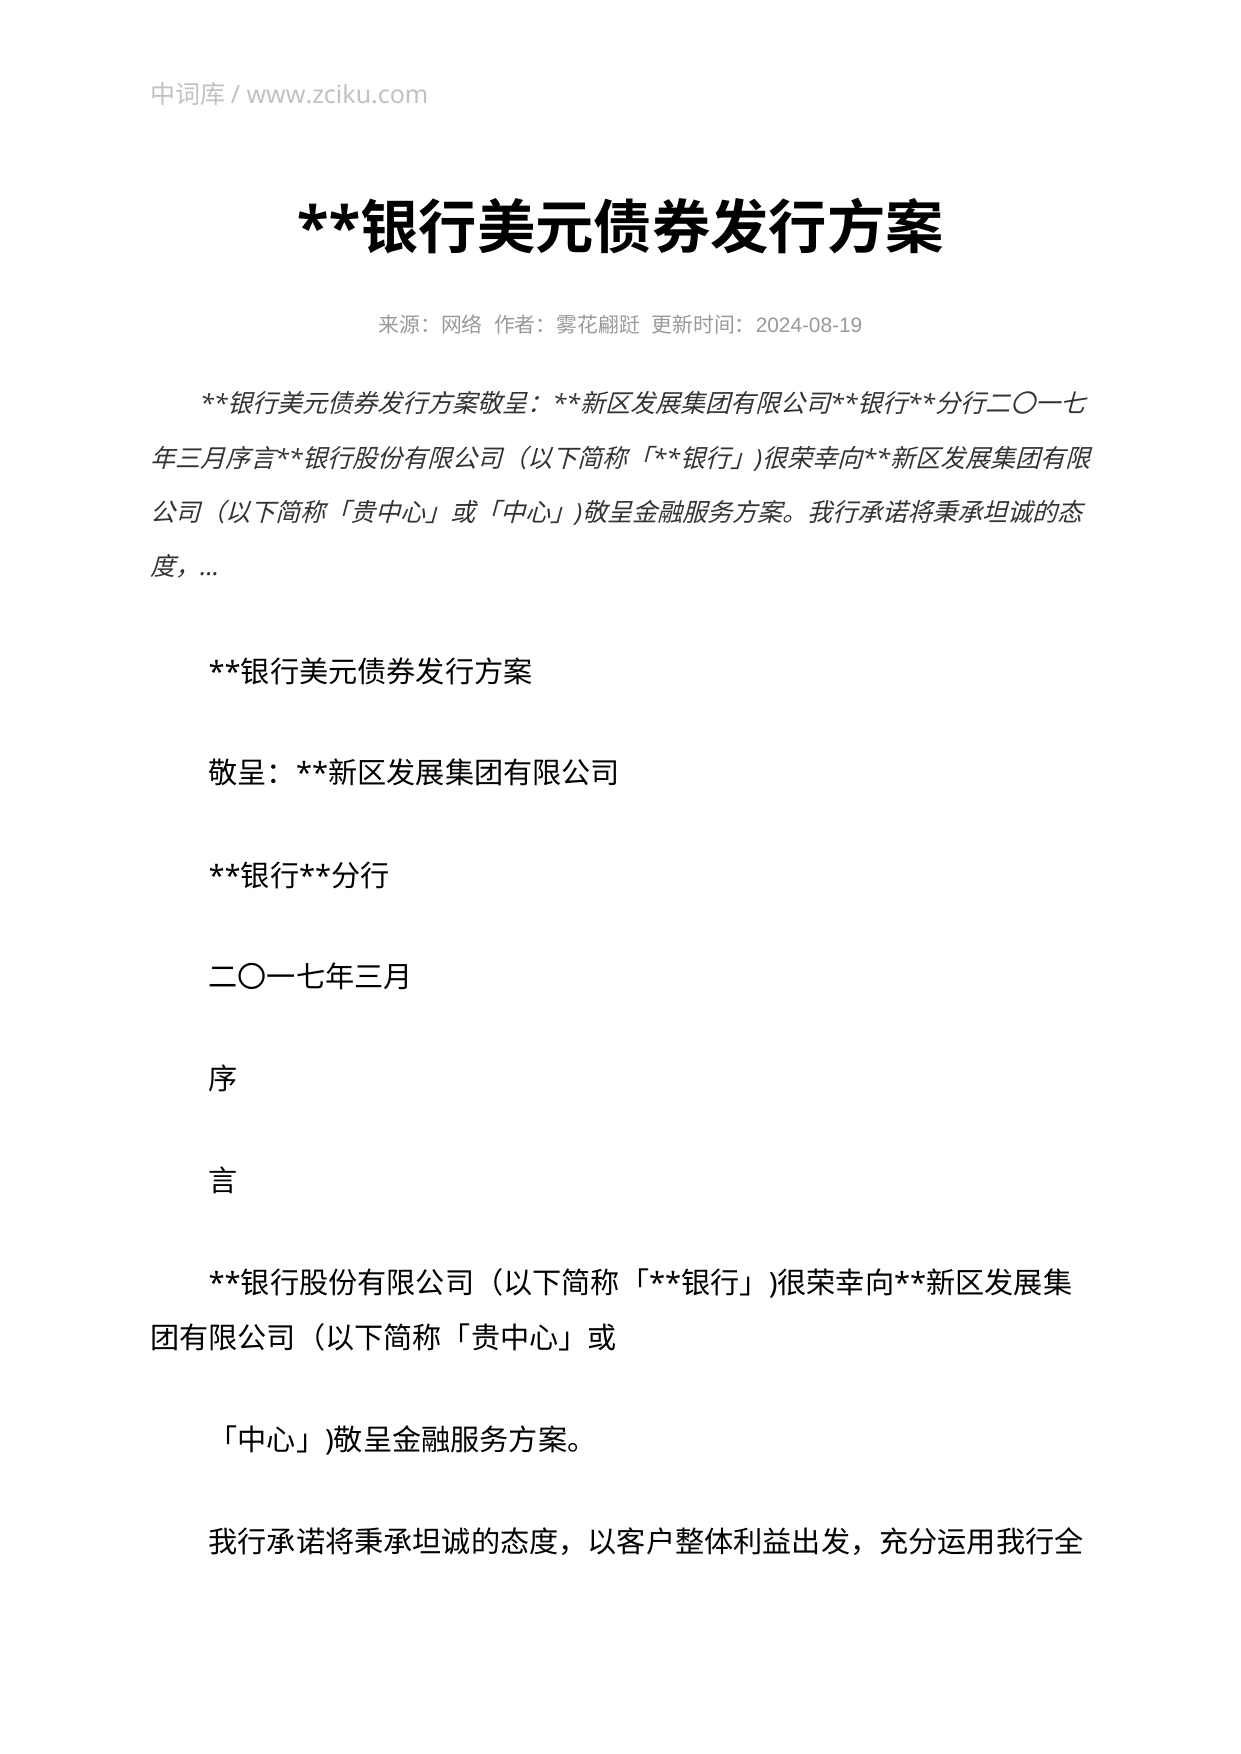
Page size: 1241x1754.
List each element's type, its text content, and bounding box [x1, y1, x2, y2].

text **银行美元债券发行方案敬呈：**新区发展集团有限公司**银行**分行二〇一七年三月序言**银行股份有限公司（以下简称「**银行」)很荣幸向**新区发展集团有限公司（以下简称「贵中心」或「中心」)敬呈金融服务方案。我行承诺将秉承坦诚的态度，... [150, 384, 1090, 583]
text **银行股份有限公司（以下简称「**银行」)很荣幸向**新区发展集团有限公司（以下简称「贵中心」或 [150, 1259, 1090, 1357]
text 序 [150, 1056, 1090, 1098]
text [150, 1518, 1090, 1560]
text 「中心」)敬呈金融服务方案。 [150, 1416, 1090, 1458]
text **银行美元债券发行方案 [150, 648, 1090, 691]
text 敬呈：**新区发展集团有限公司 [150, 750, 1090, 792]
text 来源：网络 作者：雾花翩跹 更新时间：2024-08-19 [150, 313, 1090, 337]
subtitle **银行美元债券发行方案 [150, 181, 1090, 266]
text 言 [150, 1158, 1090, 1200]
text 二〇一七年三月 [150, 954, 1090, 996]
text **银行**分行 [150, 852, 1090, 894]
